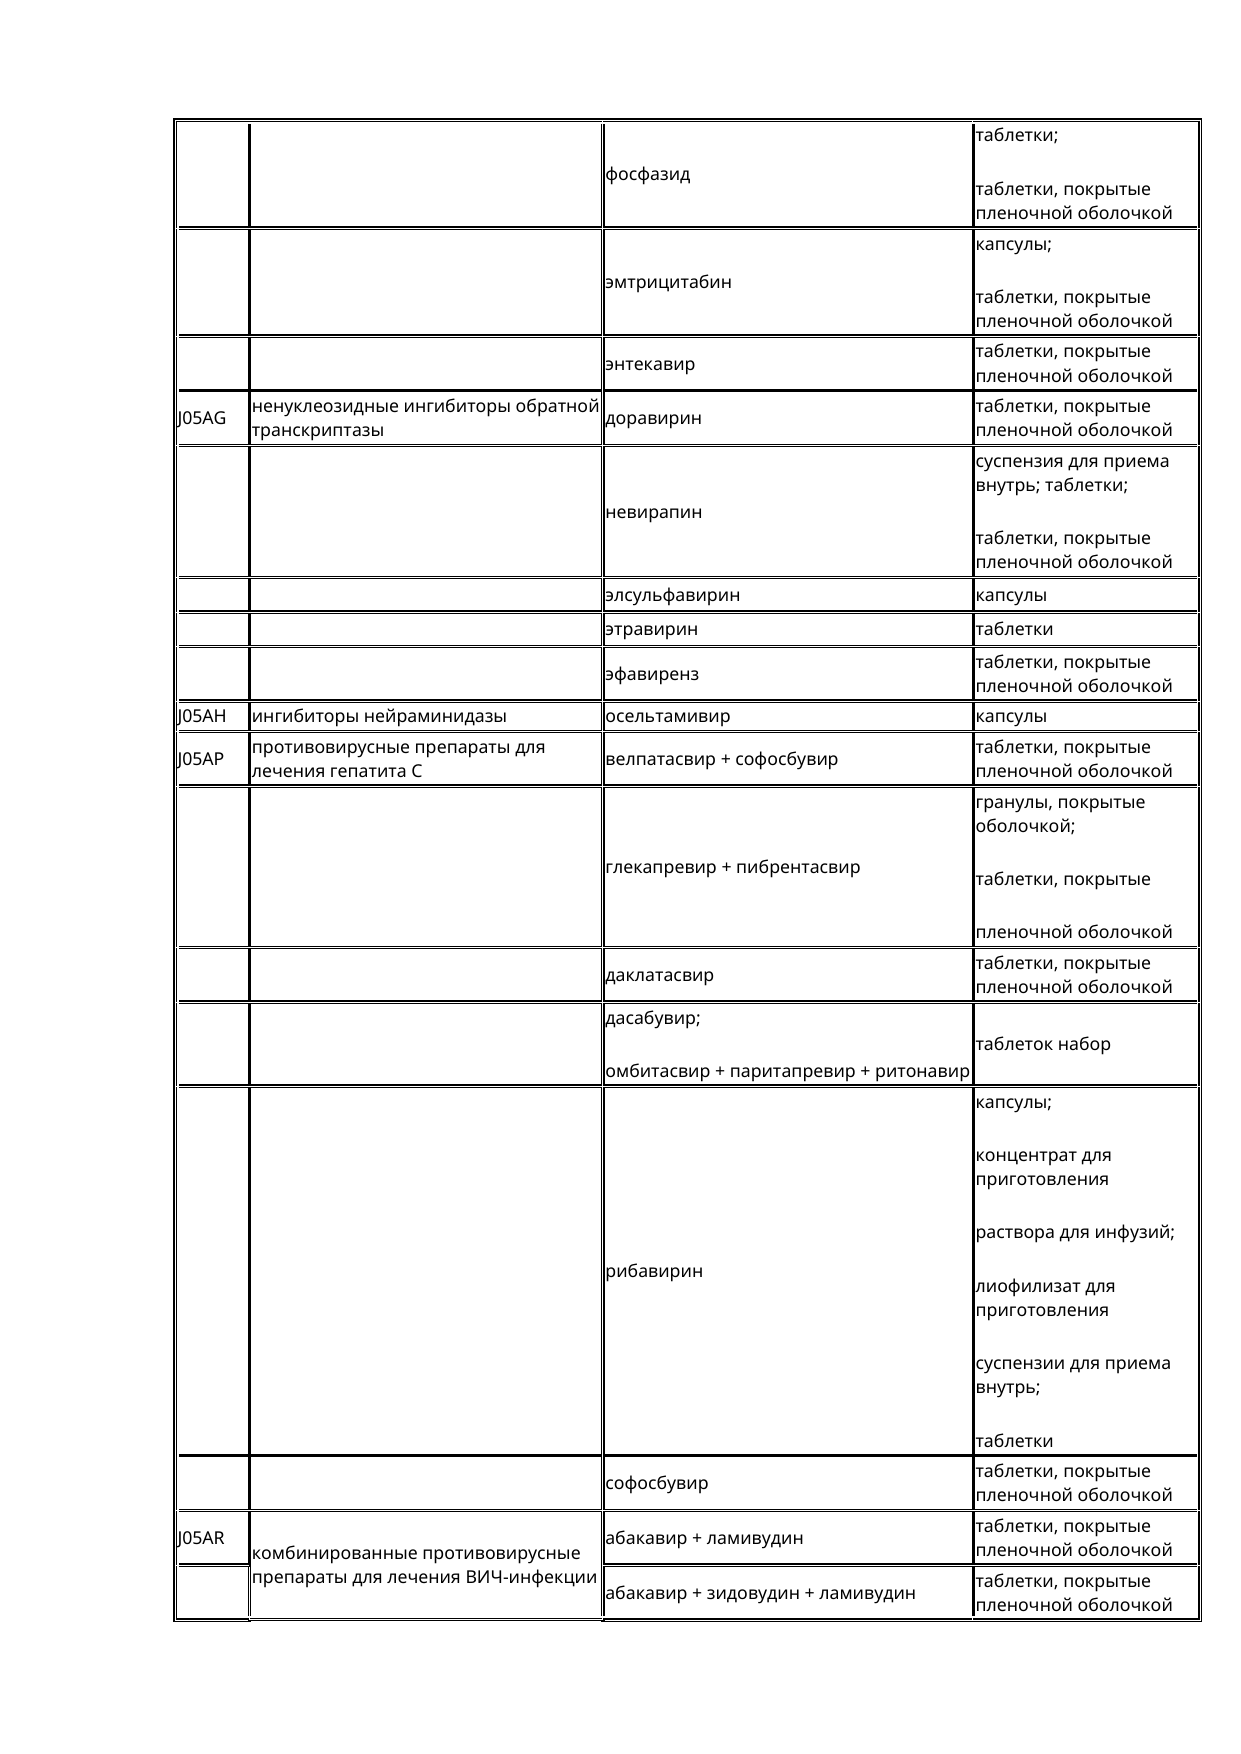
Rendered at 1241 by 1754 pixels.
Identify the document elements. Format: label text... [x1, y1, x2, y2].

table_cell доравирин [605, 392, 972, 443]
table_cell ингибиторы нейраминидазы [251, 703, 601, 730]
table_cell [177, 645, 248, 699]
table_cell осельтамивир [605, 703, 972, 730]
table_cell даклатасвир [605, 949, 972, 1000]
table_cell [177, 122, 249, 226]
table_cell таблетки [975, 610, 1199, 644]
table_cell таблеток набор [975, 1000, 1199, 1084]
table_cell [251, 1088, 601, 1454]
table_cell фосфазид [603, 120, 973, 226]
table_cell этравирин [605, 614, 972, 644]
table_cell таблетки, покрытые пленочной оболочкой [973, 730, 1200, 784]
table_cell элсульфавирин [605, 579, 972, 610]
table_cell [251, 447, 601, 576]
table_cell софосбувир [605, 1457, 972, 1509]
table_cell [251, 230, 601, 334]
table_cell [177, 1084, 248, 1454]
table_cell таблетки, покрытые пленочной оболочкой [973, 1509, 1200, 1563]
table_cell эфавиренз [605, 648, 972, 699]
table_cell капсулы; концентрат для приготовления раствора для инфузий; лиофилизат для приготовления суспензии для приема внутрь; таблетки [975, 1084, 1199, 1454]
table_cell велпатасвир + софосбувир [605, 733, 972, 784]
table_cell J05AP [175, 730, 249, 784]
table_cell ненуклеозидные ингибиторы обратной транскриптазы [251, 392, 601, 443]
table_cell J05AG [177, 389, 248, 443]
table_cell эмтрицитабин [605, 230, 972, 334]
table_cell капсулы [975, 699, 1199, 730]
table_cell [177, 444, 248, 576]
table_cell [177, 1454, 248, 1509]
table_cell [251, 1004, 601, 1084]
table_cell [249, 120, 603, 226]
table_cell комбинированные противовирусные препараты для лечения ВИЧ-инфекции [249, 1509, 603, 1618]
table_cell [251, 648, 601, 699]
table_cell J05AR [175, 1509, 249, 1563]
table_cell [177, 1563, 249, 1618]
table_cell абакавир + ламивудин [605, 1512, 972, 1563]
table_cell [177, 334, 248, 389]
table_cell глекапревир + пибрентасвир [605, 788, 972, 946]
table_cell невирапин [605, 447, 972, 576]
table_cell [251, 1457, 601, 1509]
table_cell [177, 226, 248, 334]
table_cell таблетки, покрытые пленочной оболочкой [975, 645, 1199, 699]
table_cell [175, 946, 249, 1000]
table_cell суспензия для приема внутрь; таблетки; таблетки, покрытые пленочной оболочкой [975, 444, 1199, 576]
table_cell капсулы [973, 576, 1200, 610]
table_cell таблетки, покрытые пленочной оболочкой [975, 1454, 1198, 1509]
table_cell [175, 576, 249, 610]
table_cell [251, 788, 601, 946]
table_cell [177, 610, 248, 644]
table_cell [251, 579, 601, 610]
table_cell таблетки, покрытые пленочной оболочкой [973, 946, 1200, 1000]
table_cell J05AH [177, 699, 248, 730]
table_cell [251, 949, 601, 1000]
table_cell противовирусные препараты для лечения гепатита C [251, 733, 601, 784]
table_cell [251, 338, 601, 389]
table_cell рибавирин [605, 1088, 972, 1454]
table_cell энтекавир [605, 338, 972, 389]
table_cell таблетки, покрытые пленочной оболочкой [975, 389, 1198, 443]
table_cell [251, 614, 601, 644]
table_cell таблетки; таблетки, покрытые пленочной оболочкой [973, 122, 1198, 226]
table_cell таблетки, покрытые пленочной оболочкой [975, 334, 1199, 389]
table_cell абакавир + зидовудин + ламивудин [603, 1567, 973, 1618]
table_cell дасабувир; омбитасвир + паритапревир + ритонавир [605, 1004, 972, 1084]
table_cell [177, 784, 248, 946]
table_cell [973, 1563, 1199, 1618]
table_cell гранулы, покрытые оболочкой; таблетки, покрытые пленочной оболочкой [975, 784, 1199, 946]
table_cell капсулы; таблетки, покрытые пленочной оболочкой [975, 226, 1199, 334]
table_cell [177, 1000, 248, 1084]
